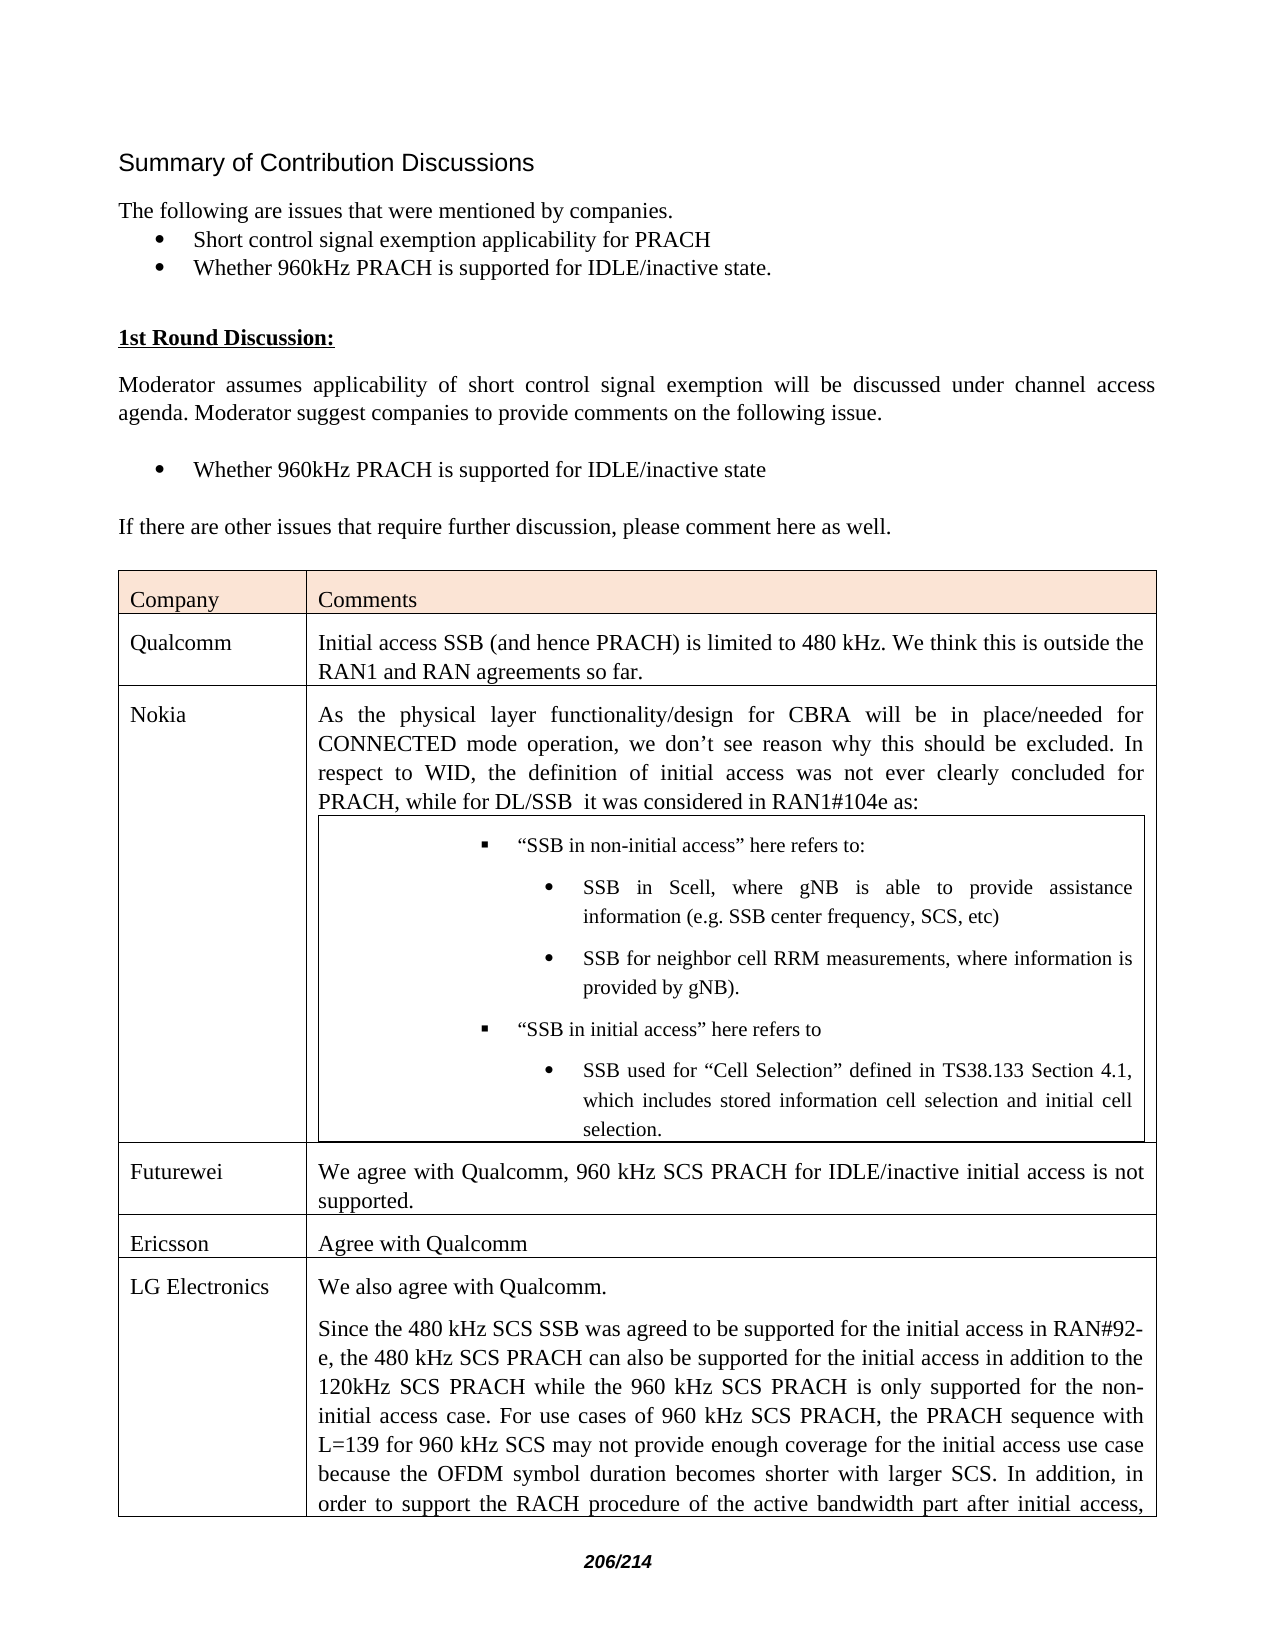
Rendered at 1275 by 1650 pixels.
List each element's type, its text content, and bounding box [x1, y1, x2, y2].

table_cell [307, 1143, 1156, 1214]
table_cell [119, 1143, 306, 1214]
list Short control signal exemption applicability for PRACH [156, 226, 1157, 252]
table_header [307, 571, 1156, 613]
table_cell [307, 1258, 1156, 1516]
list Whether 960kHz PRACH is supported for IDLE/inactive state [156, 456, 1157, 483]
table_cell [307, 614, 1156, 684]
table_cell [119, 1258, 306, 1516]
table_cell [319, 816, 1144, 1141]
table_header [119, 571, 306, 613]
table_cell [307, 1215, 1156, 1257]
text The following are issues that were mentioned by companies. [118, 197, 1157, 224]
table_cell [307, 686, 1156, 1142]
subtitle Summary of Contribution Discussions [118, 148, 1157, 176]
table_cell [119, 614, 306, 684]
subtitle 1st Round Discussion: [118, 324, 1157, 350]
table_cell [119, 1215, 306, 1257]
list Whether 960kHz PRACH is supported for IDLE/inactive state. [156, 254, 1157, 281]
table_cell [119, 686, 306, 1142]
text If there are other issues that require further discussion, please comment here as well. [118, 513, 1157, 539]
text Moderator assumes applicability of short control signal exemption will be discussed under channel access agenda. Moderator suggest companies to provide comments on the following issue. [118, 371, 1157, 426]
